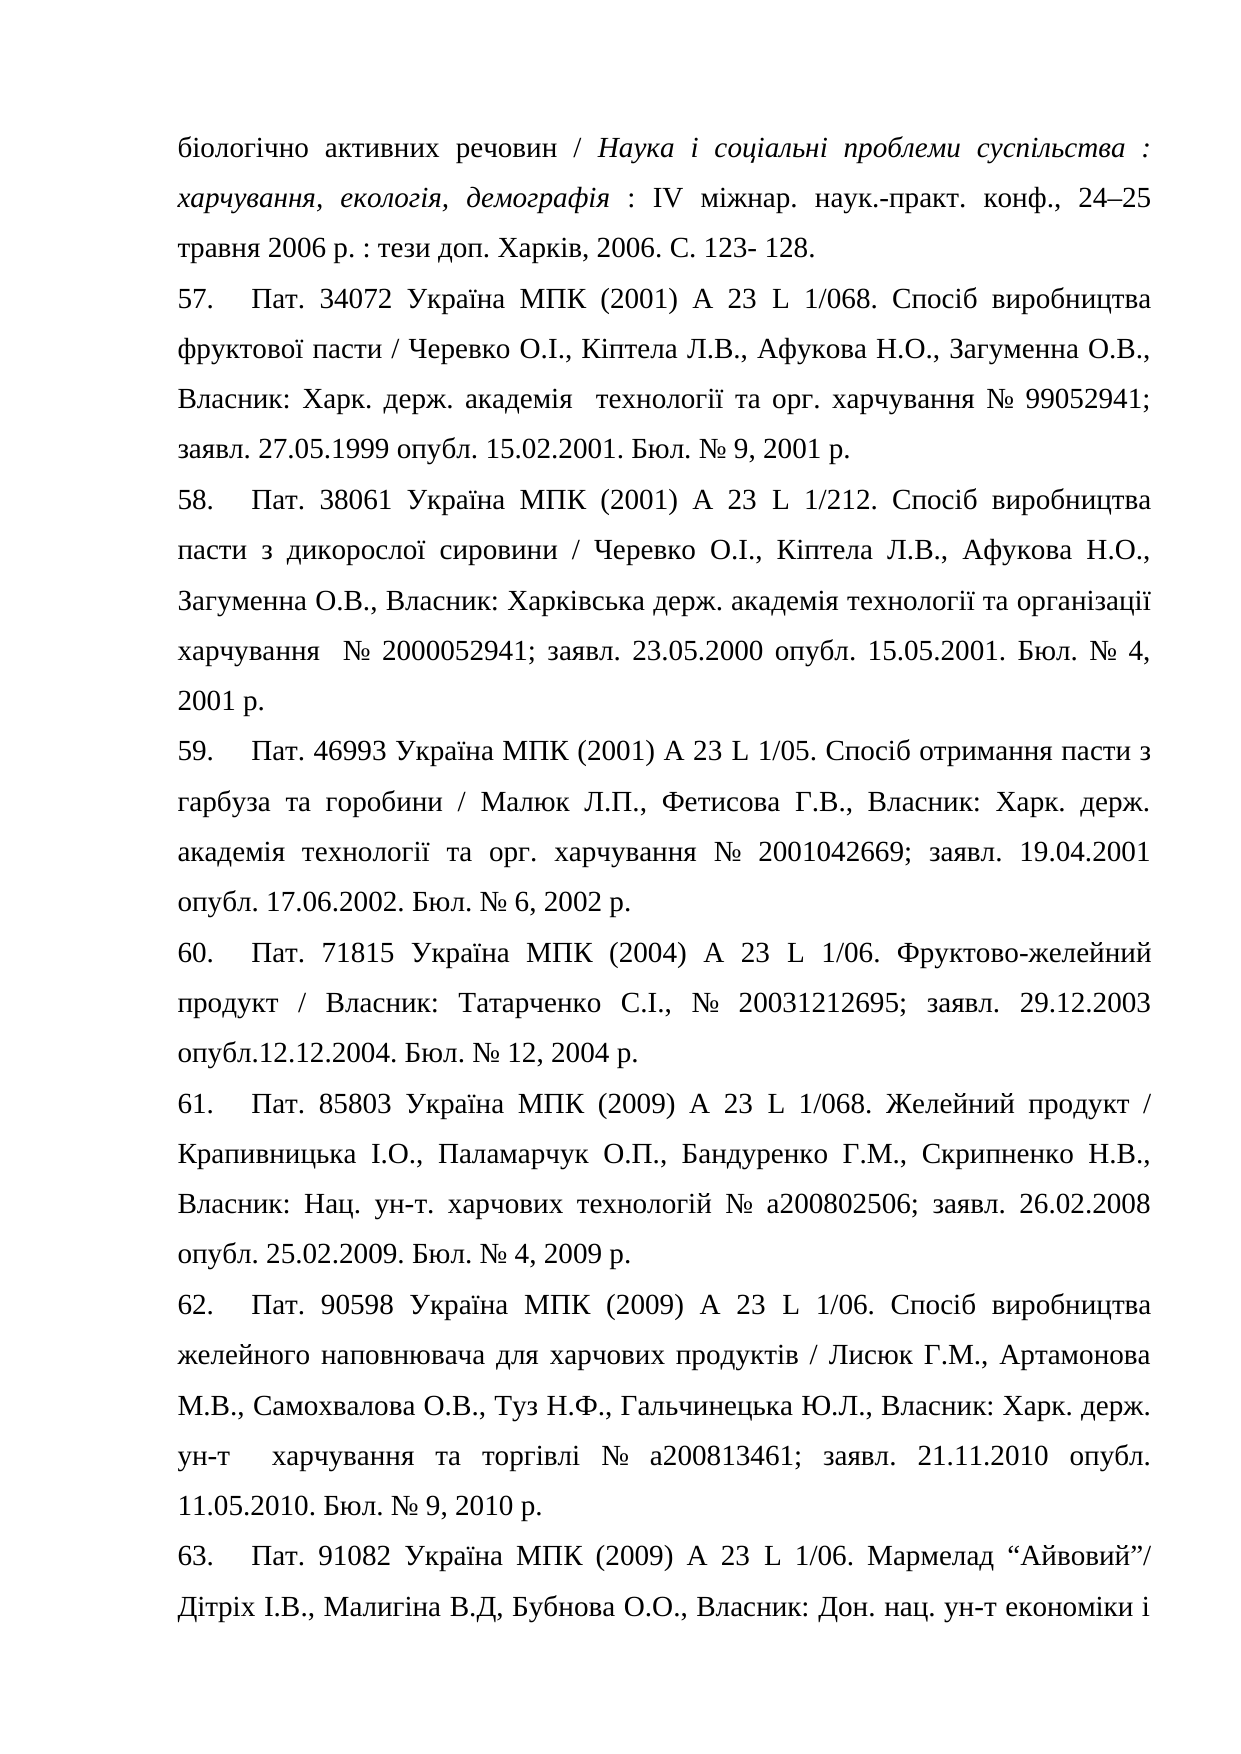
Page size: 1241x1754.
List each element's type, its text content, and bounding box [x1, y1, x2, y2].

list Пат. 34072 Україна МПК (2001) А 1/068. Спосіб виробництва фруктової пасти / Черевко О.І., Кіптела Л.В., Афукова Н.О., Загуменна О.В., Власник: Харк. держ. академія технології та орг. харчування № 99052941; заявл. 27.05.1999 опубл. 15.02.2001. Бюл. № 9, 2001 р. [177, 281, 1152, 465]
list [177, 130, 1152, 264]
list Пат. 85803 Україна МПК (2009) А 1/068. Желейний продукт / Крапивницька І.О., Паламарчук О.П., Бандуренко Г.М., Скрипненко Н.В., Власник: Нац. ун-т. харчових технологій № а200802506; заявл. 26.02.2008 опубл. 25.02.2009. Бюл. № 4, 2009 р. [177, 1086, 1152, 1270]
list Пат. 90598 Україна МПК (2009) А 1/06. Спосіб виробництва желейного наповнювача для харчових продуктів / Лисюк Г.М., Артамонова М.В., Самохвалова О.В., Туз Н.Ф., Гальчинецька Ю.Л., Власник: Харк. держ. ун-т харчування та торгівлі № а200813461; заявл. 21.11.2010 опубл. 11.05.2010. Бюл. № 9, 2010 р. [177, 1287, 1152, 1522]
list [177, 1538, 1152, 1622]
list Пат. 71815 Україна МПК (2004) А 1/06. Фруктово-желейний продукт / Власник: Татарченко С.І., № 20031212695; заявл. 29.12.2003 опубл.12.12.2004. Бюл. № 12, 2004 р. [177, 935, 1152, 1069]
list Пат. 38061 Україна МПК (2001) А 1/212. Спосіб виробництва пасти з дикорослої сировини / Черевко О.І., Кіптела Л.В., Афукова Н.О., Загуменна О.В., Власник: Харківська держ. академія технології та організації харчування № 2000052941; заявл. 23.05.2000 опубл. 15.05.2001. Бюл. № 4, 2001 р. [177, 482, 1152, 717]
list Пат. 46993 Україна МПК (2001) А 1/05. Спосіб отримання пасти з гарбуза та горобини / Малюк Л.П., Фетисова Г.В., Власник: Харк. держ. академія технології та орг. харчування № 2001042669; заявл. 19.04.2001 опубл. 17.06.2002. Бюл. № 6, 2002 р. [177, 733, 1152, 918]
